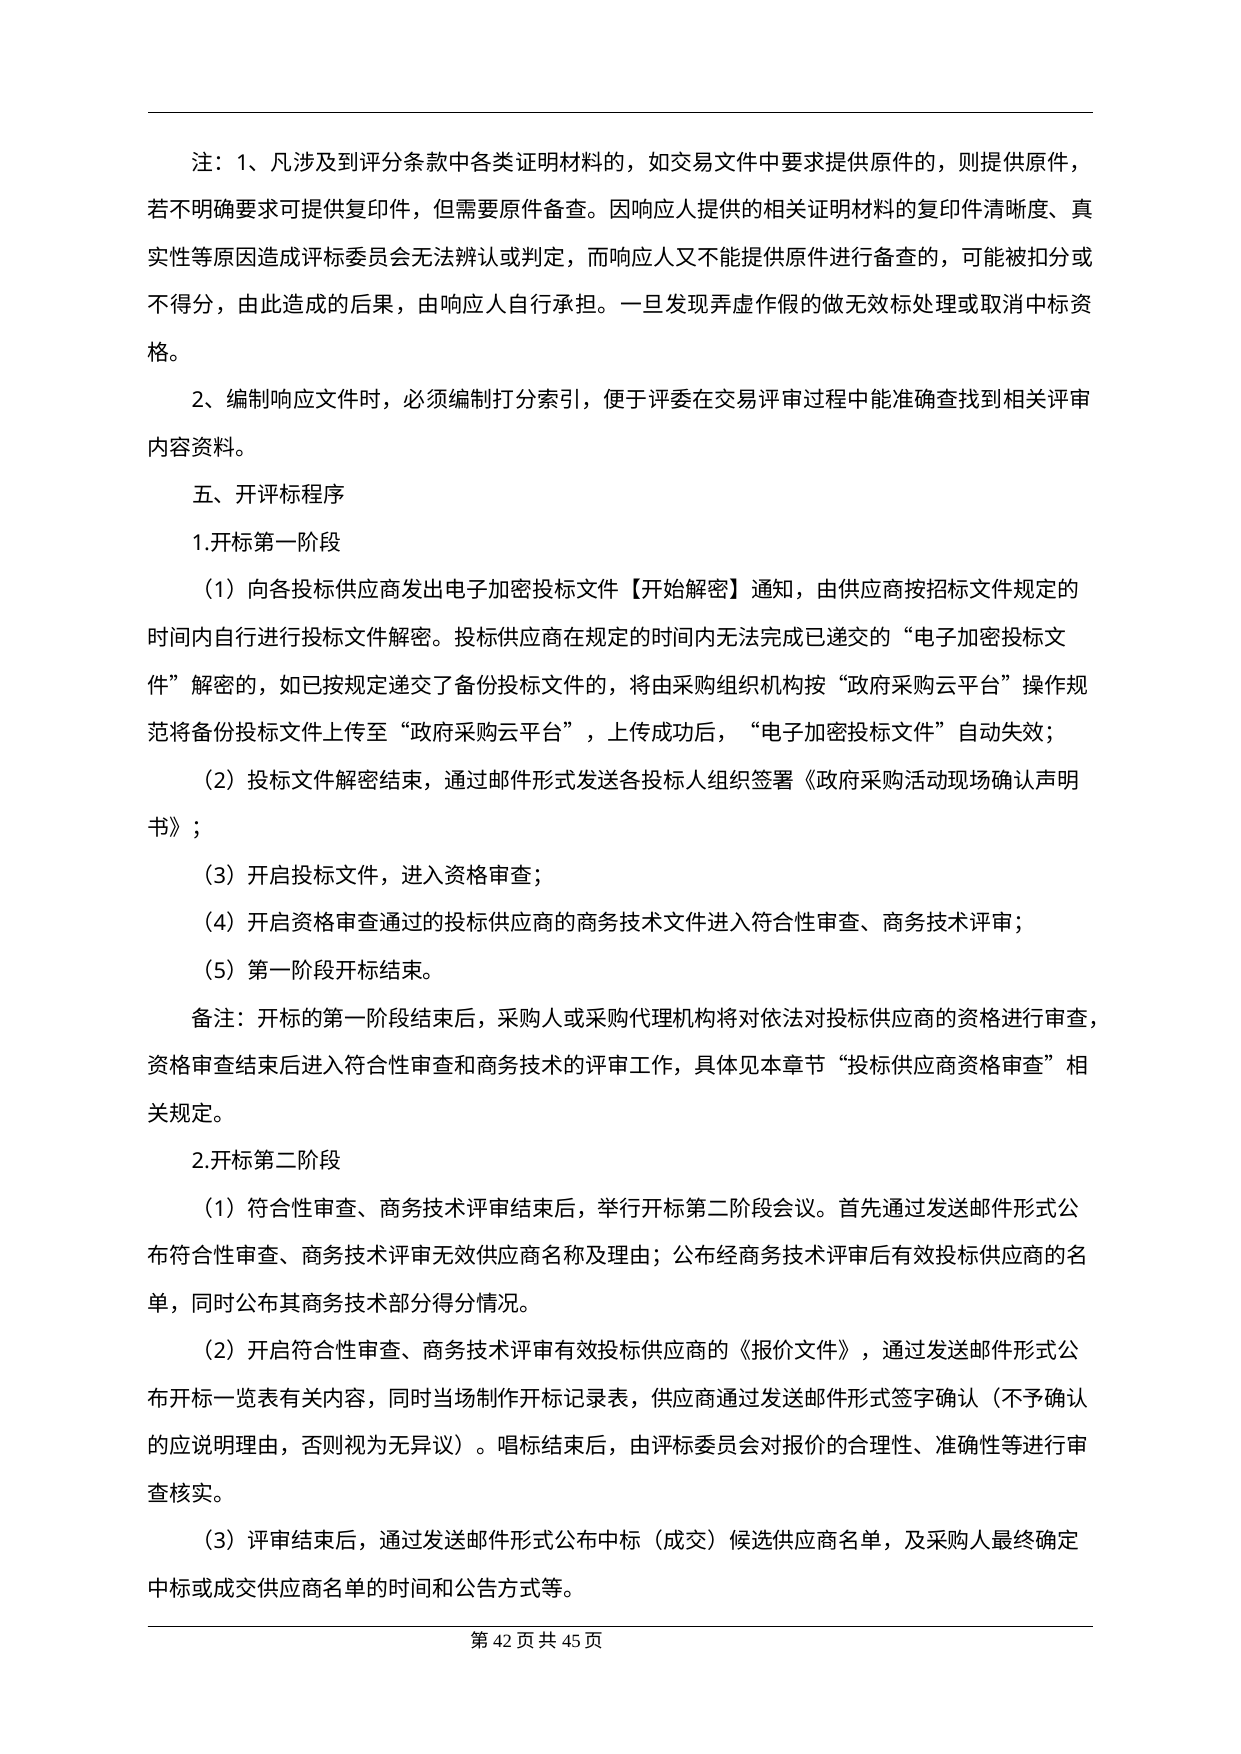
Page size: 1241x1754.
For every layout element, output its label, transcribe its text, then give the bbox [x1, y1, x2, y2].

text （2）开启符合性审查、商务技术评审有效投标供应商的《报价文件》，通过发送邮件形式公布开标一览表有关内容，同时当场制作开标记录表，供应商通过发送邮件形式签字确认（不予确认的应说明理由，否则视为无异议）。唱标结束后，由评标委员会对报价的合理性、准确性等进行审查核实。 [148, 1333, 1093, 1507]
text 2.开标第二阶段 [148, 1143, 1093, 1175]
text （2）投标文件解密结束，通过邮件形式发送各投标人组织签署《政府采购活动现场确认声明书》； [148, 763, 1093, 842]
text （3）开启投标文件，进入资格审查； [148, 858, 1093, 889]
text （1）符合性审查、商务技术评审结束后，举行开标第二阶段会议。首先通过发送邮件形式公布符合性审查、商务技术评审无效供应商名称及理由；公布经商务技术评审后有效投标供应商的名单，同时公布其商务技术部分得分情况。 [148, 1191, 1093, 1317]
text （5）第一阶段开标结束。 [148, 953, 1093, 985]
text 1.开标第一阶段 [148, 525, 1093, 557]
text 2、编制响应文件时，必须编制打分索引，便于评委在交易评审过程中能准确查找到相关评审内容资料。 [148, 382, 1093, 462]
text 注：1、凡涉及到评分条款中各类证明材料的，如交易文件中要求提供原件的，则提供原件，若不明确要求可提供复印件，但需要原件备查。因响应人提供的相关证明材料的复印件清晰度、真实性等原因造成评标委员会无法辨认或判定，而响应人又不能提供原件进行备查的，可能被扣分或不得分，由此造成的后果，由响应人自行承担。一旦发现弄虚作假的做无效标处理或取消中标资格。 [148, 145, 1093, 366]
text （1）向各投标供应商发出电子加密投标文件【开始解密】通知，由供应商按招标文件规定的时间内自行进行投标文件解密。投标供应商在规定的时间内无法完成已递交的“电子加密投标文件”解密的，如已按规定递交了备份投标文件的，将由采购组织机构按“政府采购云平台”操作规范将备份投标文件上传至“政府采购云平台”，上传成功后，“电子加密投标文件”自动失效； [148, 572, 1093, 747]
text （4）开启资格审查通过的投标供应商的商务技术文件进入符合性审查、商务技术评审； [148, 905, 1093, 937]
text （3）评审结束后，通过发送邮件形式公布中标（成交）候选供应商名单，及采购人最终确定中标或成交供应商名单的时间和公告方式等。 [148, 1523, 1093, 1603]
text 五、开评标程序 [192, 477, 1093, 509]
text 备注：开标的第一阶段结束后，采购人或采购代理机构将对依法对投标供应商的资格进行审查，资格审查结束后进入符合性审查和商务技术的评审工作，具体见本章节“投标供应商资格审查”相关规定。 [148, 1001, 1093, 1127]
